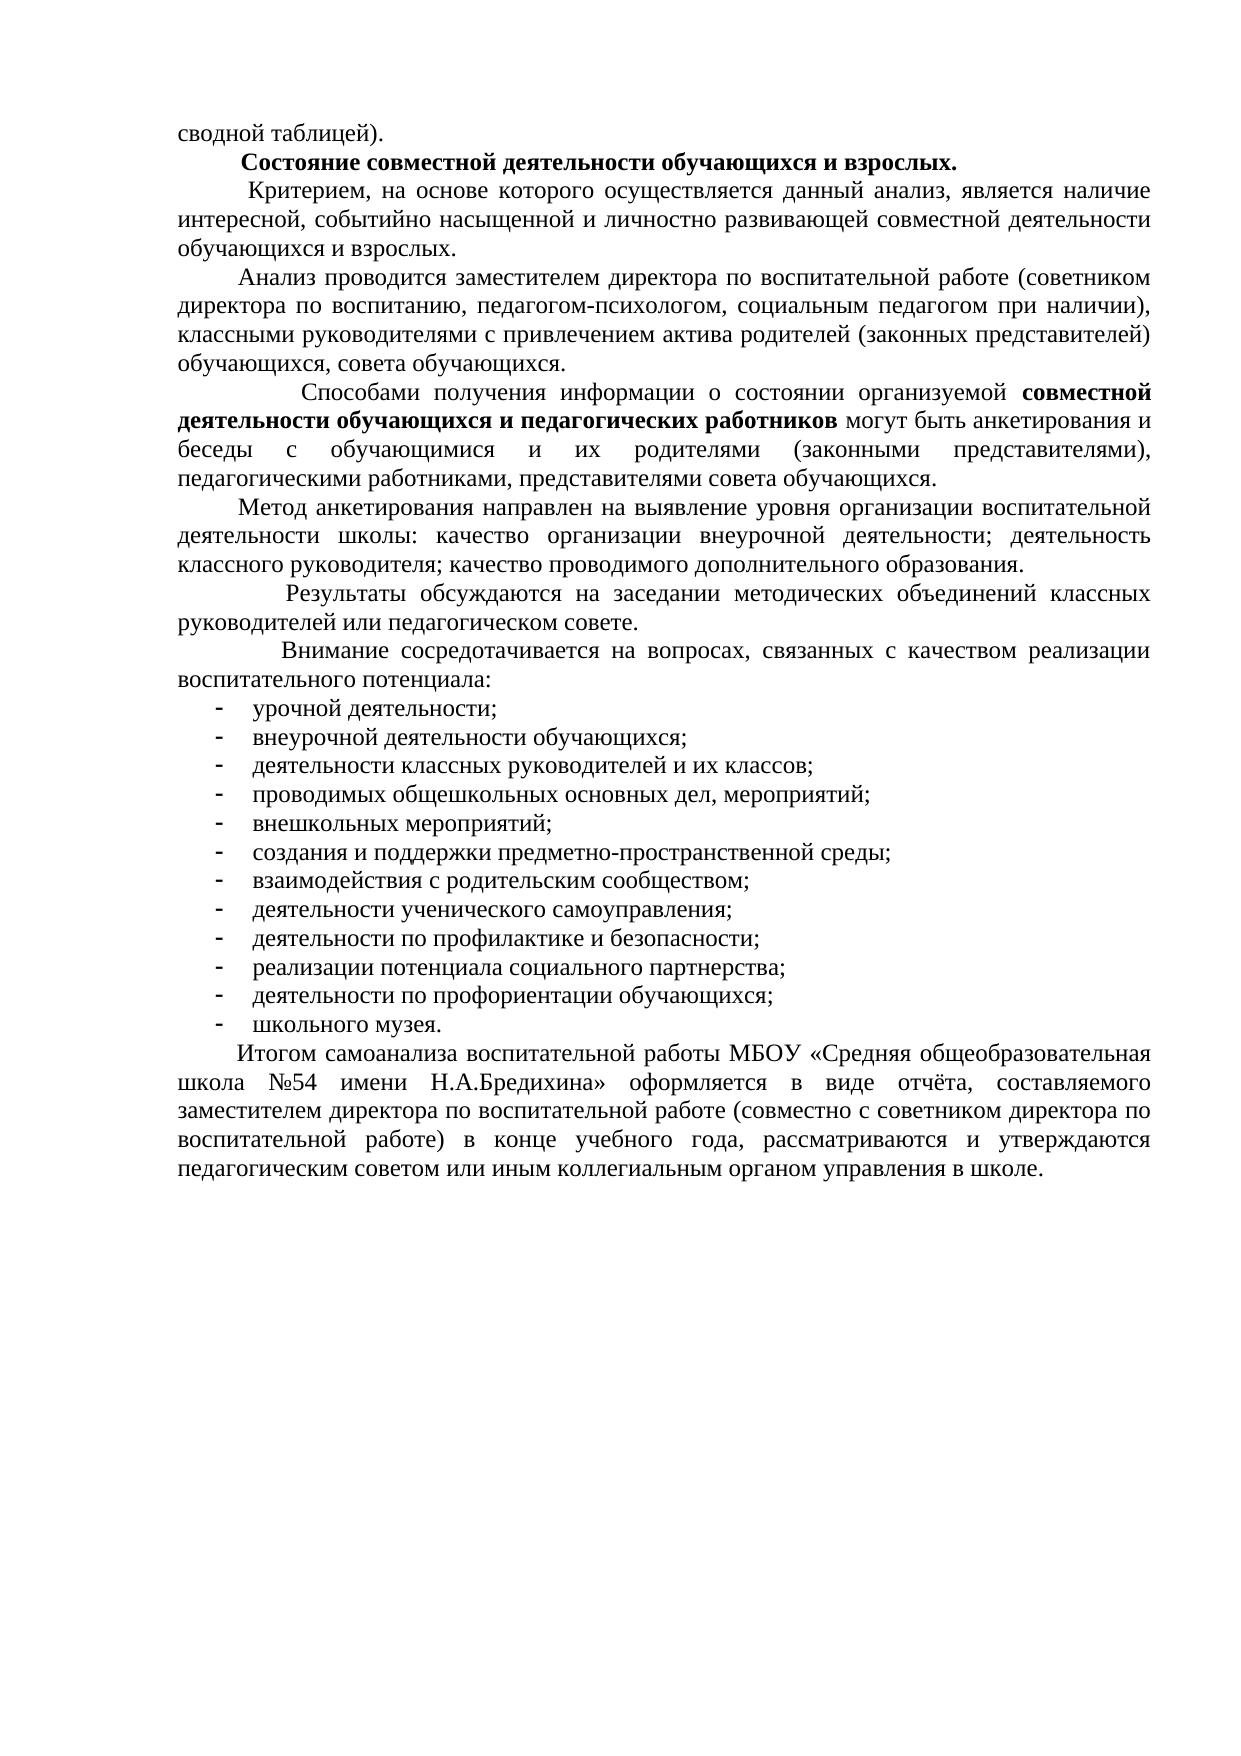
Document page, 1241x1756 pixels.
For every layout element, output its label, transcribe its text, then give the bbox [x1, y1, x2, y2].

text Внимание сосредотачивается на вопросах, связанных с качеством реализации воспитательного потенциала: [177, 636, 1152, 693]
text Метод анкетирования направлен на выявление уровня организации воспитательной деятельности школы: качество организации внеурочной деятельности; деятельность классного руководителя; качество проводимого дополнительного образования. [177, 492, 1152, 578]
text Итогом самоанализа воспитательной работы МБОУ «Средняя общеобразовательная школа №54 имени Н.А.Бредихина» оформляется в виде отчёта, составляемого заместителем директора по воспитательной работе (совместно с советником директора по воспитательной работе) в конце учебного года, рассматриваются и утверждаются педагогическим советом или иным коллегиальным органом управления в школе. [177, 1038, 1152, 1182]
text Способами получения информации о состоянии организуемой совместной деятельности обучающихся и педагогических работников могут быть анкетирования и беседы с обучающимися и их родителями (законными представителями), педагогическими работниками, представителями совета обучающихся. [177, 377, 1152, 492]
list реализации потенциала социального партнерства; [215, 952, 1152, 981]
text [177, 118, 1152, 147]
list проводимых общешкольных основных дел, мероприятий; [215, 779, 1152, 808]
text Результаты обсуждаются на заседании методических объединений классных руководителей или педагогическом совете. [177, 578, 1152, 636]
list школьного музея. [215, 1009, 1152, 1038]
list деятельности ученического самоуправления; [215, 894, 1152, 923]
list деятельности по профилактике и безопасности; [215, 923, 1152, 952]
list внешкольных мероприятий; [215, 808, 1152, 837]
text Критерием, на основе которого осуществляется данный анализ, является наличие интересной, событийно насыщенной и личностно развивающей совместной деятельности обучающихся и взрослых. [177, 176, 1152, 262]
list урочной деятельности; [215, 693, 1152, 722]
list деятельности по профориентации обучающихся; [215, 981, 1152, 1009]
list внеурочной деятельности обучающихся; [215, 722, 1152, 751]
list создания и поддержки предметно-пространственной среды; [215, 837, 1152, 866]
list взаимодействия с родительским сообществом; [215, 866, 1152, 894]
text Состояние совместной деятельности обучающихся и взрослых. [222, 147, 1152, 176]
list деятельности классных руководителей и их классов; [215, 751, 1152, 779]
text Анализ проводится заместителем директора по воспитательной работе (советником директора по воспитанию, педагогом-психологом, социальным педагогом при наличии), классными руководителями с привлечением актива родителей (законных представителей) обучающихся, совета обучающихся. [177, 262, 1152, 377]
